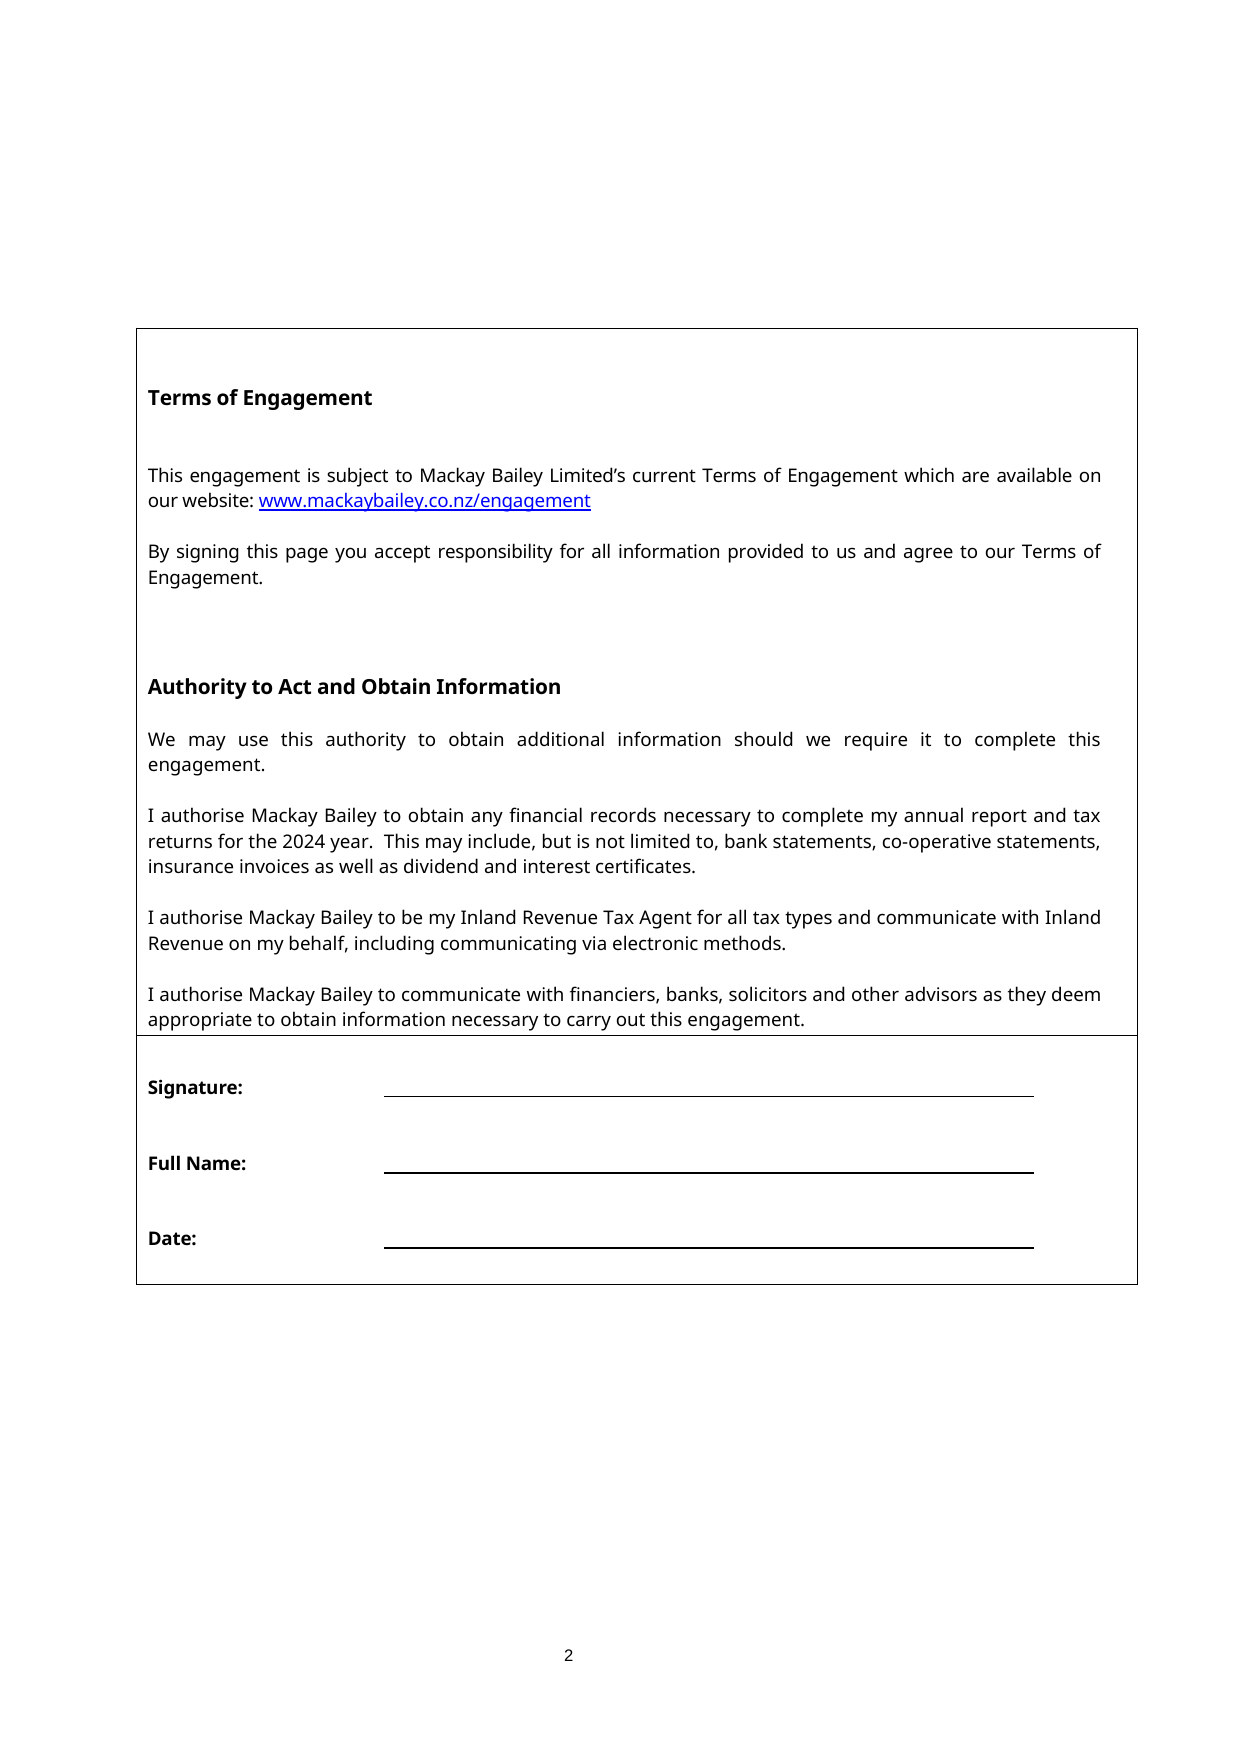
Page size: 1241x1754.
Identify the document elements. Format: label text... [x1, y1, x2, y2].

table_header Terms of Engagement This engagement is subject to Mackay Bailey Limited’s current Terms of Engagement which are available on our website: www.mackaybailey.co.nz/engagement By signing this page you accept responsibility for all information provided to us and agree to our Terms of Engagement. Authority to Act and Obtain Information We may use this authority to obtain additional information should we require it to complete this engagement. I authorise Mackay Bailey to obtain any financial records necessary to complete my annual report and tax returns for the 2024 year. This may include, but is not limited to, bank statements, co-operative statements, insurance invoices as well as dividend and interest certificates. I authorise Mackay Bailey to be my Inland Revenue Tax Agent for all tax types and communicate with Inland Revenue on my behalf, including communicating via electronic methods. I authorise Mackay Bailey to communicate with financiers, banks, solicitors and other advisors as they deem appropriate to obtain information necessary to carry out this engagement. [137, 329, 1137, 1035]
table_cell Signature: Full Name: Date: [137, 1036, 1137, 1284]
